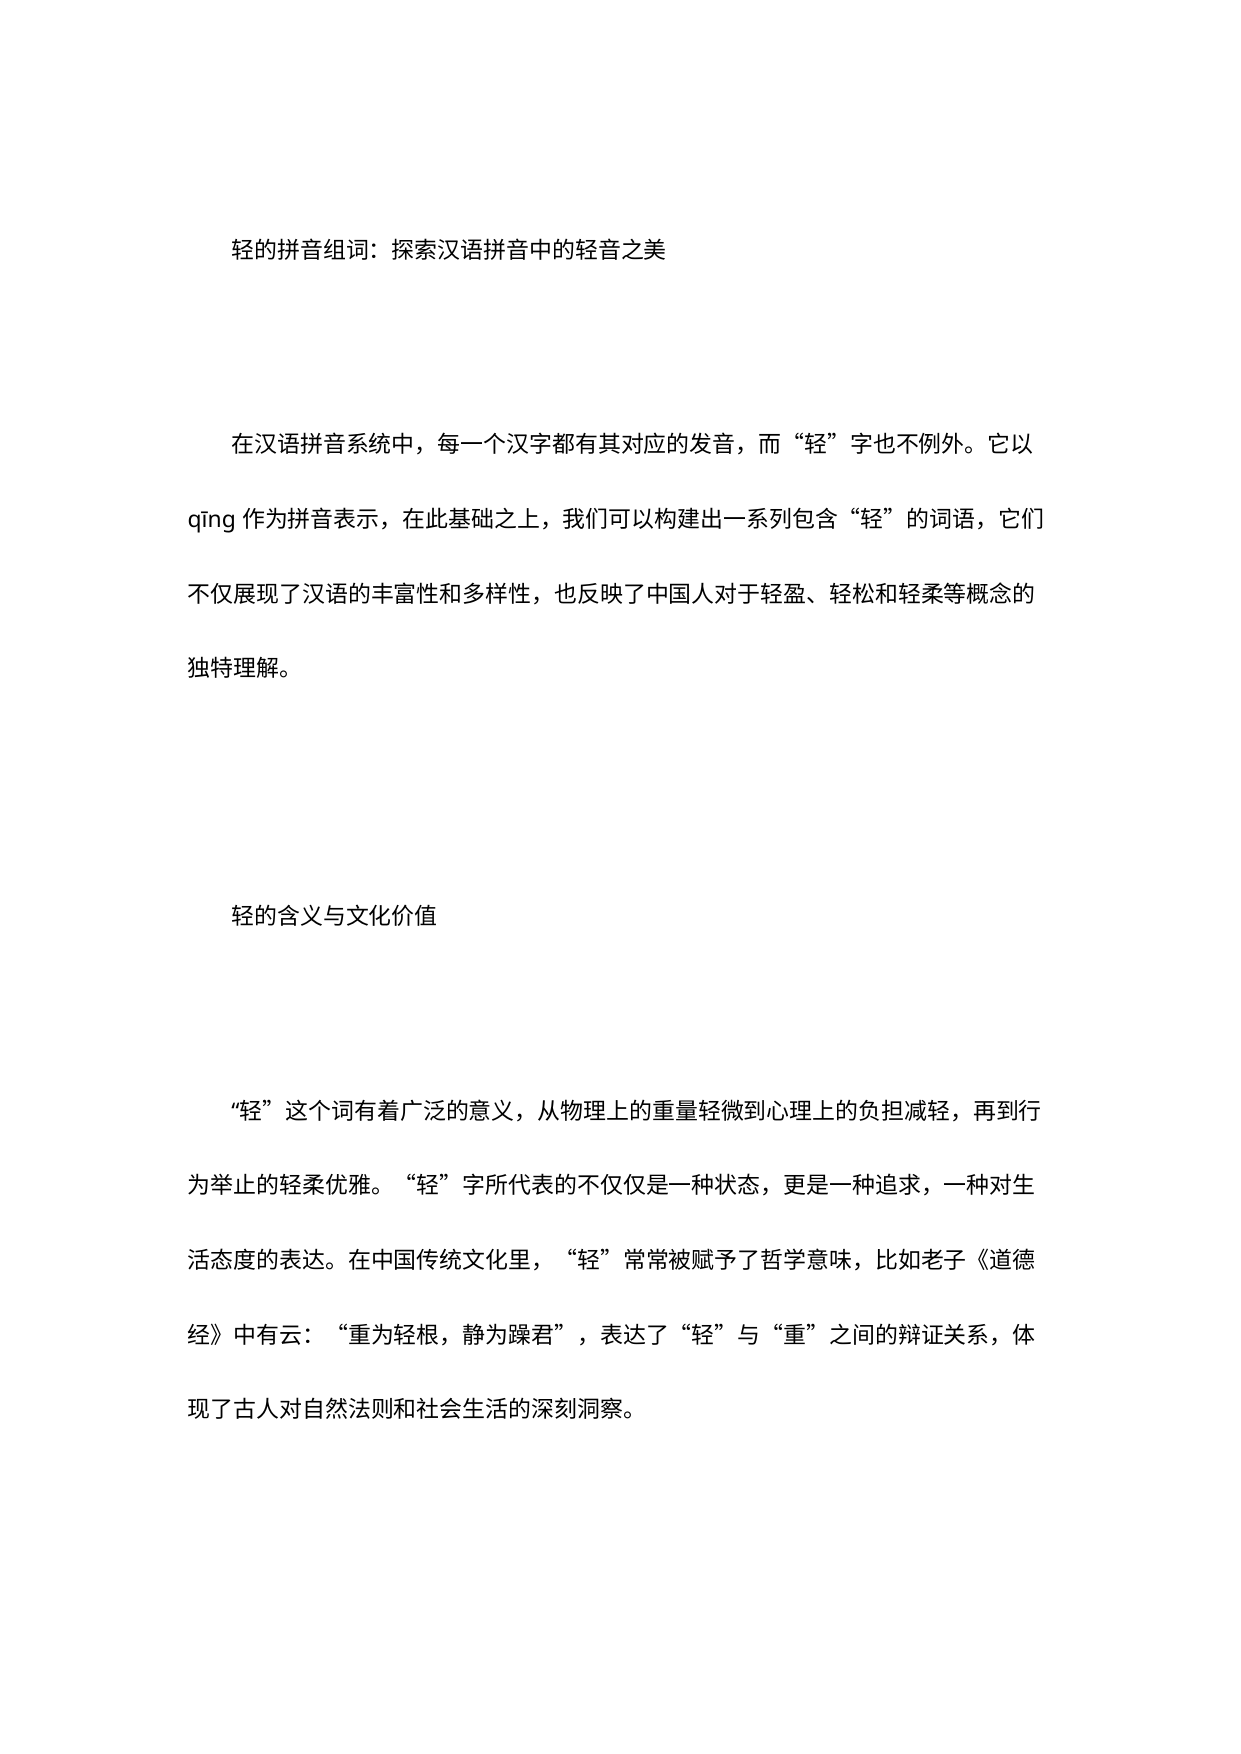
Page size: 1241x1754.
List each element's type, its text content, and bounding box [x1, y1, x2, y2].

text 轻的拼音组词：探索汉语拼音中的轻音之美 [187, 216, 1053, 281]
text “轻”这个词有着广泛的意义，从物理上的重量轻微到心理上的负担减轻，再到行为举止的轻柔优雅。“轻”字所代表的不仅仅是一种状态，更是一种追求，一种对生活态度的表达。在中国传统文化里，“轻”常常被赋予了哲学意味，比如老子《道德经》中有云：“重为轻根，静为躁君”，表达了“轻”与“重”之间的辩证关系，体现了古人对自然法则和社会生活的深刻洞察。 [187, 1077, 1053, 1441]
text 轻的含义与文化价值 [187, 882, 1053, 947]
text 在汉语拼音系统中，每一个汉字都有其对应的发音，而“轻”字也不例外。它以 qīng 作为拼音表示，在此基础之上，我们可以构建出一系列包含“轻”的词语，它们不仅展现了汉语的丰富性和多样性，也反映了中国人对于轻盈、轻松和轻柔等概念的独特理解。 [187, 410, 1053, 699]
